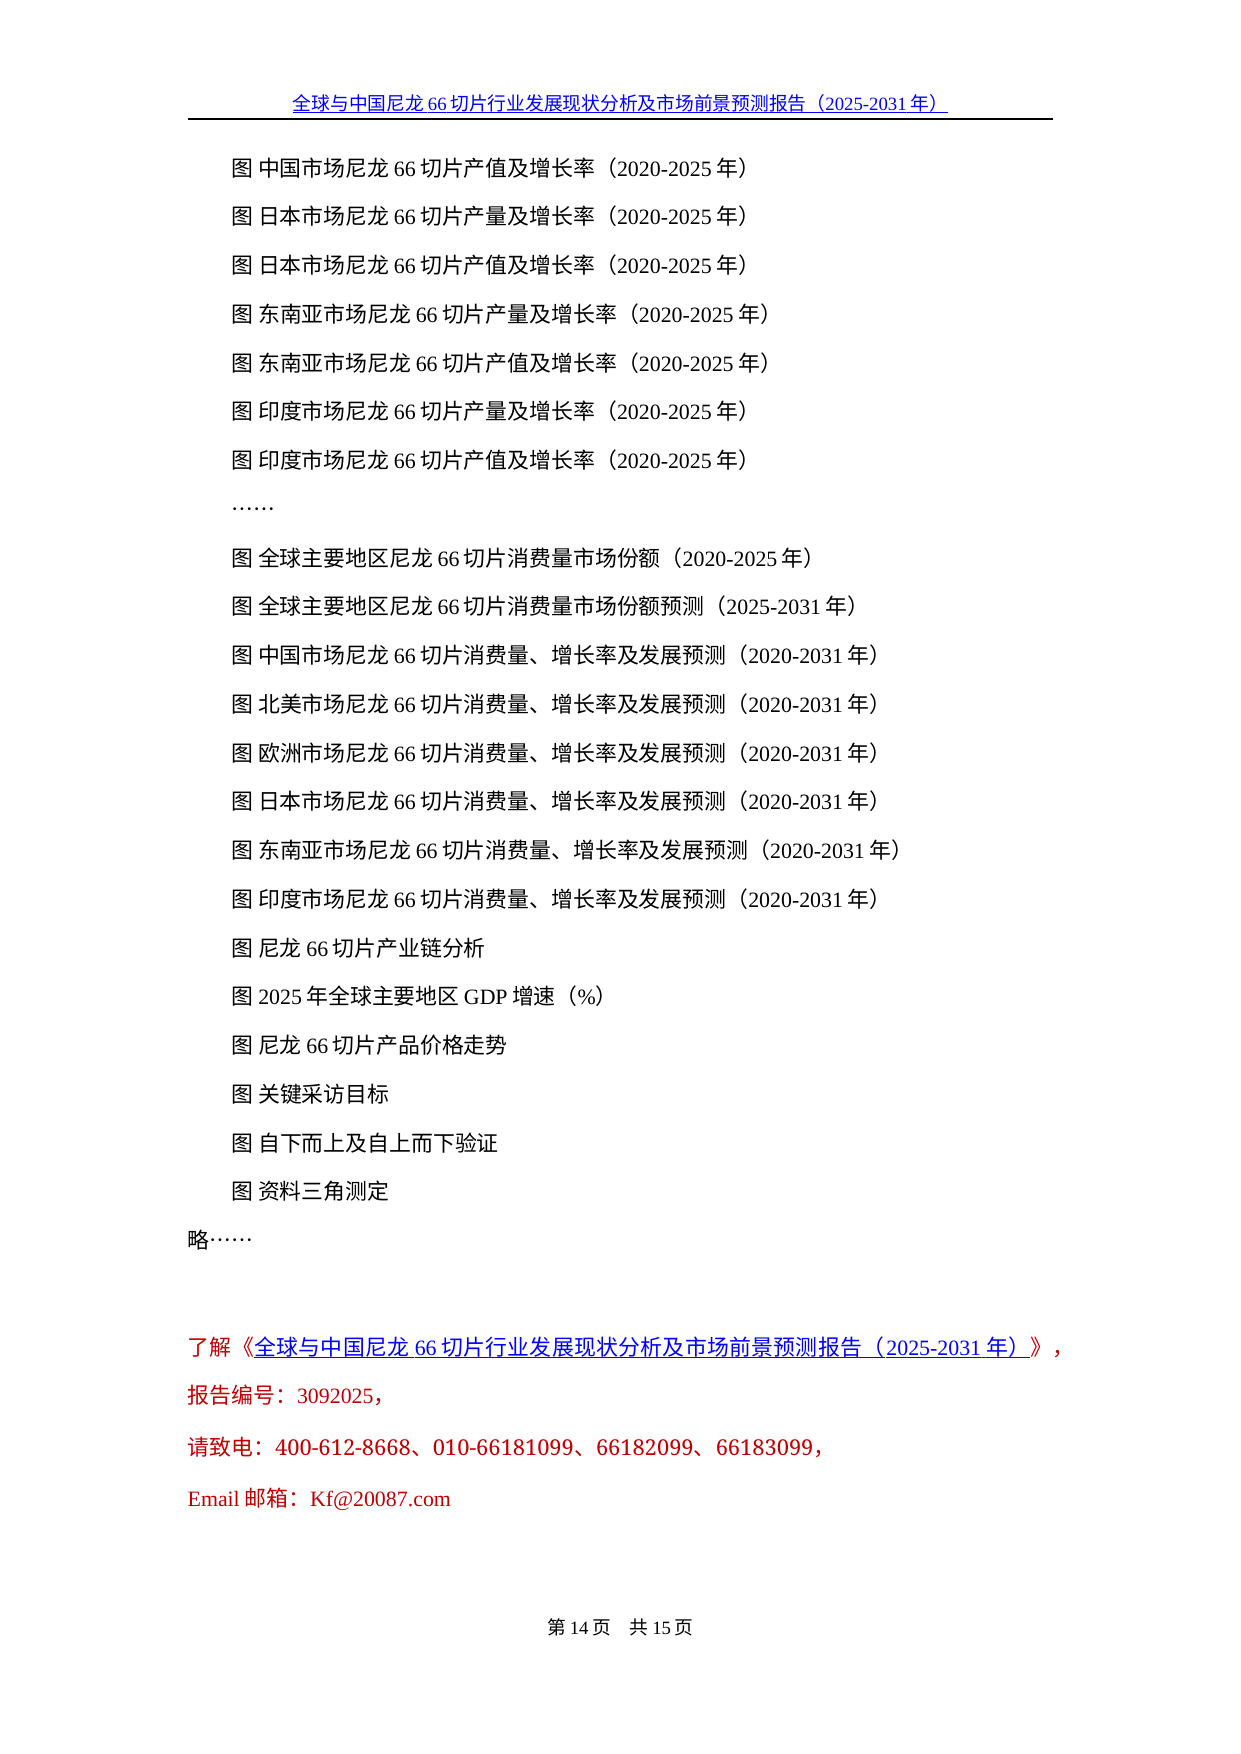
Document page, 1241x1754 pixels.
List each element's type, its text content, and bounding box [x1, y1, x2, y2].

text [187, 150, 1053, 1255]
text 了解《全球与中国尼龙66切片行业发展现状分析及市场前景预测报告（2025-2031年）》，报告编号：3092025， [187, 1329, 1053, 1410]
text Email邮箱：Kf@20087.com [187, 1481, 1053, 1513]
text 请致电：400-612-8668、010-66181099、66182099、66183099， [187, 1429, 1053, 1462]
